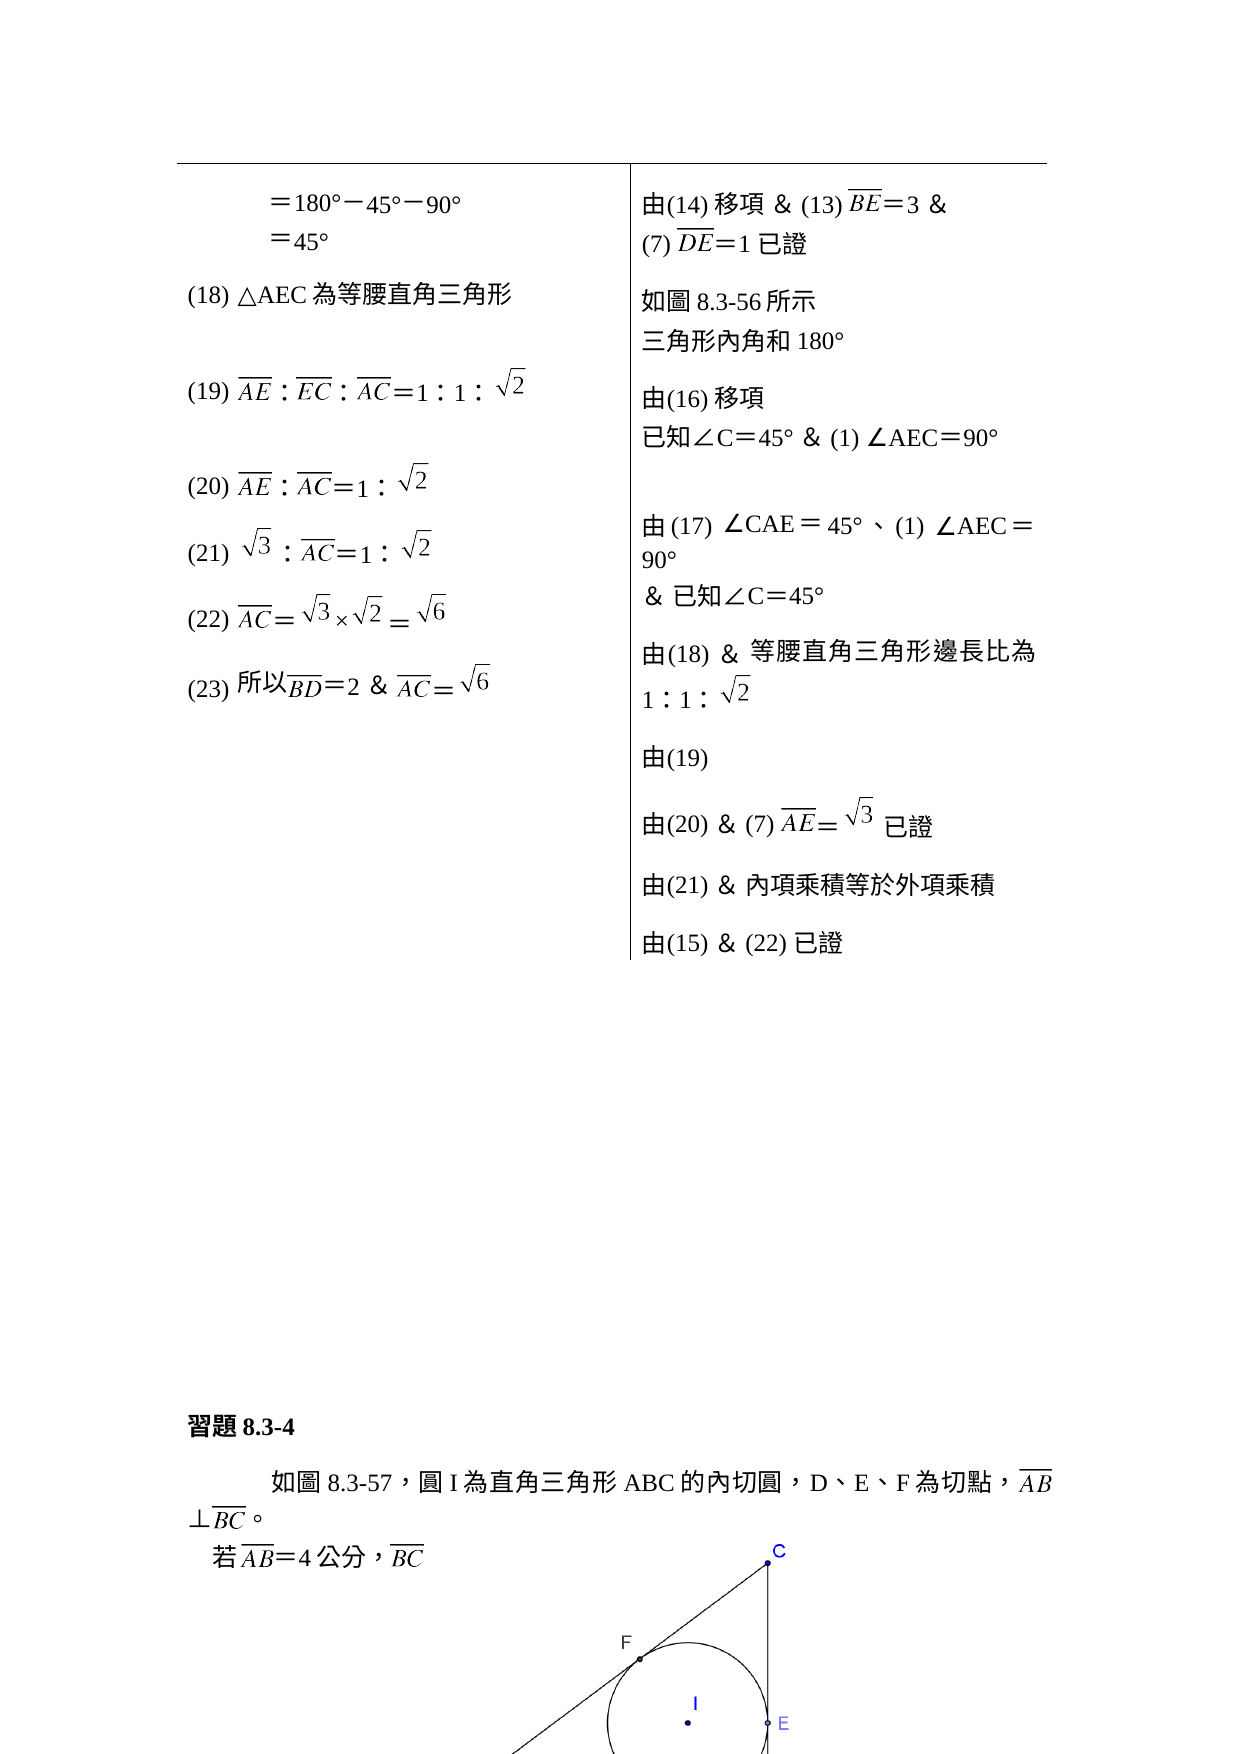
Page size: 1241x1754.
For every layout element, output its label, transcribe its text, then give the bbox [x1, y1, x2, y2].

picture [1018, 1469, 1052, 1492]
picture [237, 472, 272, 495]
text 如圖8.3-57，圓I為直角三角形ABC的內切圓，D、E、F為切點，⊥。 若 ＝4公分，＝3公分，求圓I的半徑。 [187, 1462, 1053, 1574]
picture [300, 539, 335, 561]
picture [212, 1506, 246, 1529]
picture [237, 605, 272, 628]
picture [296, 377, 332, 400]
text 習題8.3-4 [187, 1407, 1053, 1443]
picture [780, 808, 816, 831]
picture [390, 1535, 797, 1754]
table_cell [631, 164, 1047, 959]
picture [237, 377, 272, 400]
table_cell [177, 164, 630, 959]
picture [240, 1544, 274, 1567]
picture [356, 377, 391, 400]
picture [848, 189, 882, 211]
picture [677, 228, 714, 251]
picture [296, 472, 332, 495]
picture [287, 675, 322, 697]
picture [396, 675, 431, 697]
